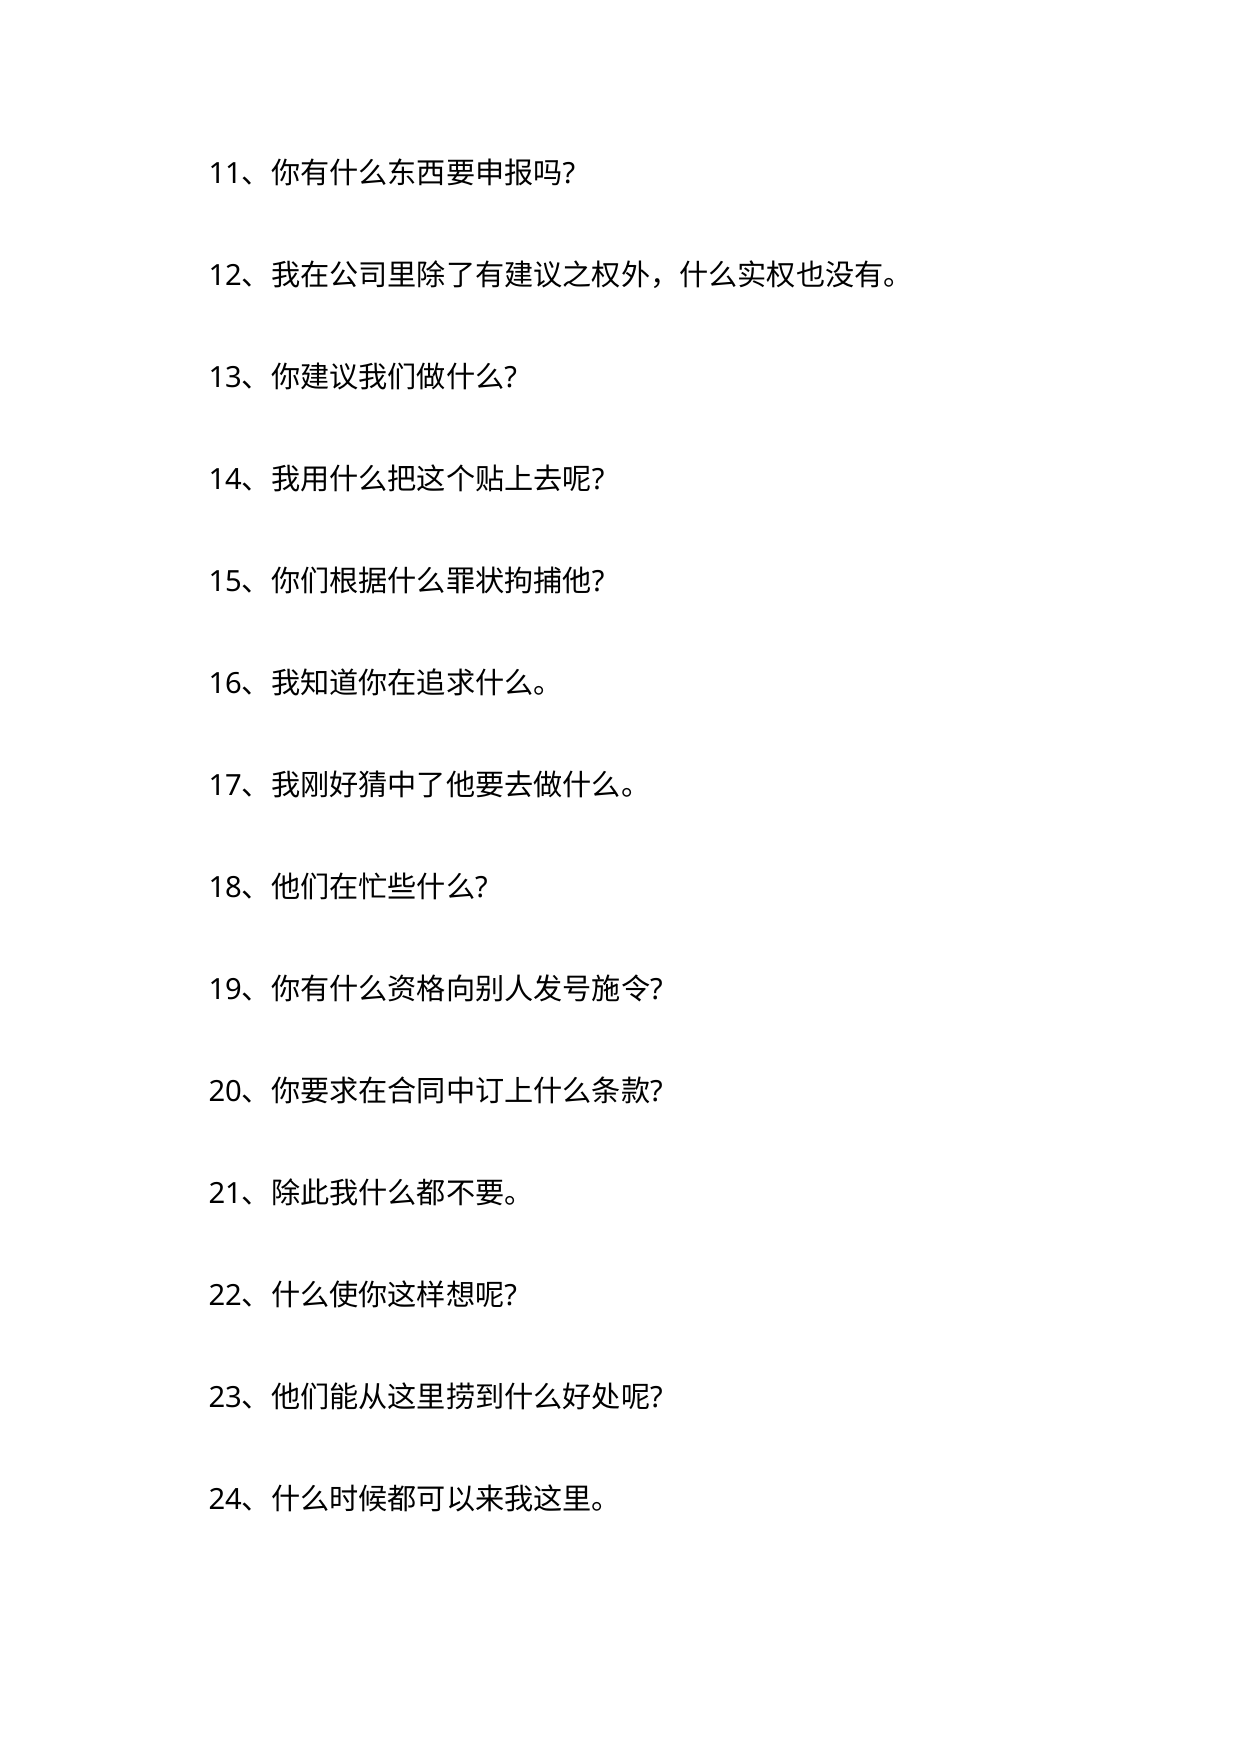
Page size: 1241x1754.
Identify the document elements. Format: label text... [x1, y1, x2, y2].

text 22、什么使你这样想呢? [150, 1272, 1090, 1314]
text 12、我在公司里除了有建议之权外，什么实权也没有。 [150, 252, 1090, 294]
text 17、我刚好猜中了他要去做什么。 [150, 762, 1090, 804]
text 14、我用什么把这个贴上去呢? [150, 456, 1090, 498]
text 19、你有什么资格向别人发号施令? [150, 966, 1090, 1008]
text 21、除此我什么都不要。 [150, 1170, 1090, 1212]
text 20、你要求在合同中订上什么条款? [150, 1068, 1090, 1110]
text 18、他们在忙些什么? [150, 864, 1090, 906]
text 16、我知道你在追求什么。 [150, 660, 1090, 702]
text 11、你有什么东西要申报吗? [150, 150, 1090, 192]
text 13、你建议我们做什么? [150, 354, 1090, 396]
text 24、什么时候都可以来我这里。 [150, 1476, 1090, 1518]
text 15、你们根据什么罪状拘捕他? [150, 558, 1090, 600]
text 23、他们能从这里捞到什么好处呢? [150, 1374, 1090, 1416]
